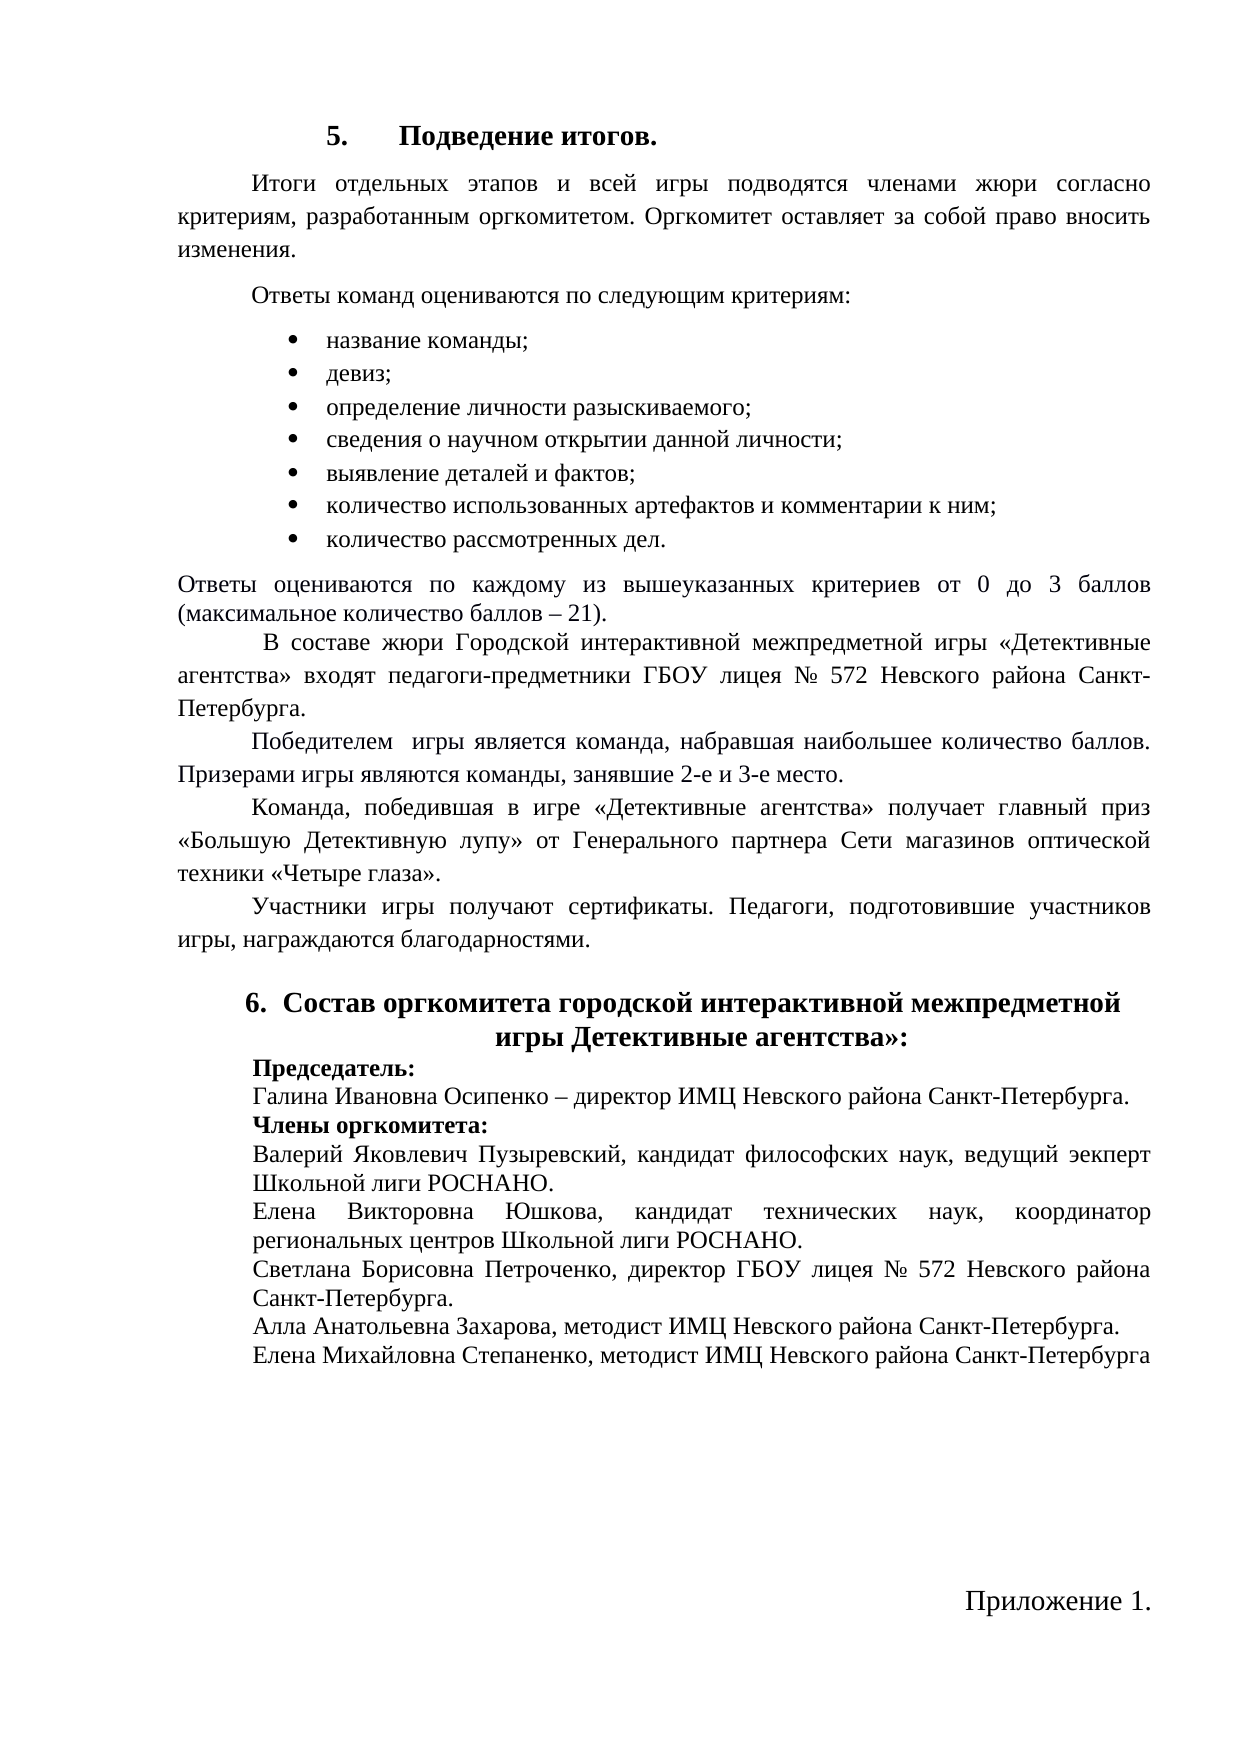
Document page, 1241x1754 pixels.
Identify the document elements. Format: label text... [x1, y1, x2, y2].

list выявление деталей и фактов; [288, 458, 1152, 486]
text Приложение 1. [177, 1583, 1152, 1616]
list Состав оргкомитета городской интерактивной межпредметной игры Детективные агентства»: [215, 986, 1152, 1053]
list Подведение итогов. [252, 118, 1152, 152]
list девиз; [288, 358, 1152, 387]
list сведения о научном открытии данной личности; [288, 424, 1152, 453]
list определение личности разыскиваемого; [288, 392, 1152, 420]
list Члены оргкомитета: [252, 1110, 1152, 1139]
text Ответы оцениваются по каждому из вышеуказанных критериев от 0 до 3 баллов (максимальное количество баллов – 21). [177, 569, 1152, 627]
list В составе жюри Городской интерактивной межпредметной игры «Детективные агентства» входят педагоги-предметники ГБОУ лицея № 572 Невского района Санкт-Петербурга. [177, 627, 1152, 721]
list Елена Викторовна Юшкова, кандидат технических наук, координатор региональных центров Школьной лиги РОСНАНО. [252, 1196, 1152, 1254]
list Елена Михайловна Степаненко, методист ИМЦ Невского района Санкт-Петербурга [252, 1340, 1152, 1369]
list название команды; [288, 326, 1152, 354]
list Алла Анатольевна Захарова, методист ИМЦ Невского района Санкт-Петербурга. [252, 1311, 1152, 1340]
list Валерий Яковлевич Пузыревский, кандидат философских наук, ведущий эекперт Школьной лиги РОСНАНО. [252, 1139, 1152, 1196]
list количество рассмотренных дел. [288, 524, 1152, 552]
list Председатель: [252, 1053, 1152, 1081]
list Команда, победившая в игре «Детективные агентства» получает главный приз «Большую Детективную лупу» от Генерального партнера Сети магазинов оптической техники «Четыре глаза». [177, 792, 1152, 887]
list Участники игры получают сертификаты. Педагоги, подготовившие участников игры, награждаются благодарностями. [177, 891, 1152, 953]
text Ответы команд оцениваются по следующим критериям: [177, 280, 1152, 309]
list количество использованных артефактов и комментарии к ним; [288, 491, 1152, 519]
list Итоги отдельных этапов и всей игры подводятся членами жюри согласно критериям, разработанным оргкомитетом. Оргкомитет оставляет за собой право вносить изменения. [177, 168, 1152, 263]
list Светлана Борисовна Петроченко, директор ГБОУ лицея № 572 Невского района Санкт-Петербурга. [252, 1254, 1152, 1311]
list Победителем игры является команда, набравшая наибольшее количество баллов. Призерами игры являются команды, занявшие 2-е и 3-е место. [177, 726, 1152, 787]
list Галина Ивановна Осипенко – директор ИМЦ Невского района Санкт-Петербурга. [252, 1081, 1152, 1110]
